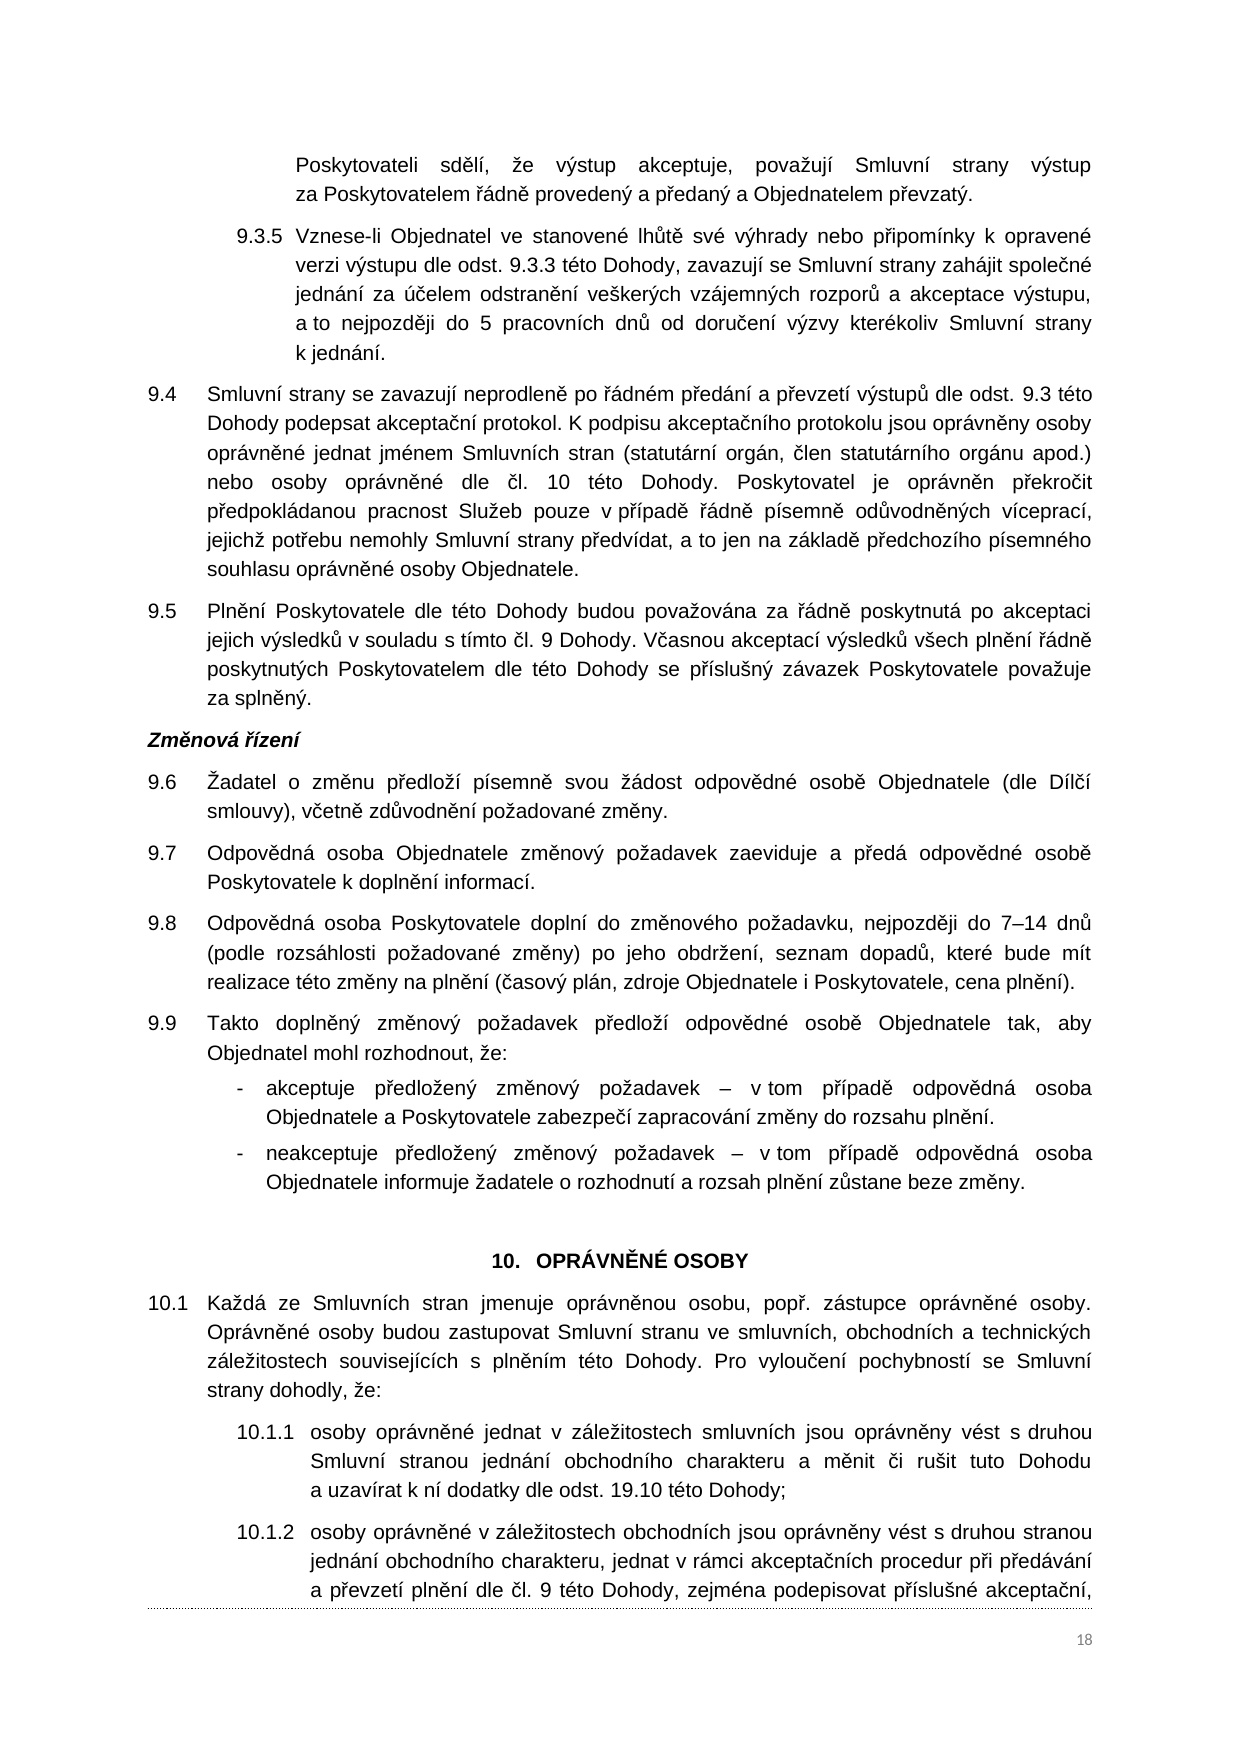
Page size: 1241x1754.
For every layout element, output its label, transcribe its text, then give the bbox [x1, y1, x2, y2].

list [236, 148, 1092, 206]
text Takto doplněný změnový požadavek předloží odpovědné osobě Objednatele tak, aby Objednatel mohl rozhodnout, že: [148, 1006, 1092, 1064]
text Každá ze Smluvních stran jmenuje oprávněnou osobu, popř. zástupce oprávněné osoby. Oprávněné osoby budou zastupovat Smluvní stranu ve smluvních, obchodních a technických záležitostech souvisejících s plněním této Dohody. Pro vyloučení pochybností se Smluvní strany dohodly, že: [148, 1285, 1092, 1402]
text Odpovědná osoba Objednatele změnový požadavek zaeviduje a předá odpovědné osobě Poskytovatele k doplnění informací. [148, 835, 1092, 893]
text OPRÁVNĚNÉ OSOBY [148, 1243, 1092, 1273]
text Odpovědná osoba Poskytovatele doplní do změnového požadavku, nejpozději do 7–14 dnů (podle rozsáhlosti požadované změny) po jeho obdržení, seznam dopadů, které bude mít realizace této změny na plnění (časový plán, zdroje Objednatele i Poskytovatele, cena plnění). [148, 906, 1092, 993]
list osoby oprávněné jednat v záležitostech smluvních jsou oprávněny vést s druhou Smluvní stranou jednání obchodního charakteru a měnit či rušit tuto Dohodu a uzavírat k ní dodatky dle odst. 19.10 této Dohody; [236, 1414, 1092, 1502]
text Smluvní strany se zavazují neprodleně po řádném předání a převzetí výstupů dle odst. 9.3 této Dohody podepsat akceptační protokol. K podpisu akceptačního protokolu jsou oprávněny osoby oprávněné jednat jménem Smluvních stran (statutární orgán, člen statutárního orgánu apod.) nebo osoby oprávněné dle čl. 10 této Dohody. Poskytovatel je oprávněn překročit předpokládanou pracnost Služeb pouze v případě řádně písemně odůvodněných víceprací, jejichž potřebu nemohly Smluvní strany předvídat, a to jen na základě předchozího písemného souhlasu oprávněné osoby Objednatele. [148, 377, 1092, 581]
list neakceptuje předložený změnový požadavek – v tom případě odpovědná osoba Objednatele informuje žadatele o rozhodnutí a rozsah plnění zůstane beze změny. [236, 1135, 1092, 1193]
text Plnění Poskytovatele dle této Dohody budou považována za řádně poskytnutá po akceptaci jejich výsledků v souladu s tímto čl. 9 Dohody. Včasnou akceptací výsledků všech plnění řádně poskytnutých Poskytovatelem dle této Dohody se příslušný závazek Poskytovatele považuje za splněný. [148, 593, 1092, 710]
text Žadatel o změnu předloží písemně svou žádost odpovědné osobě Objednatele (dle Dílčí smlouvy), včetně zdůvodnění požadované změny. [148, 764, 1092, 823]
list akceptuje předložený změnový požadavek – v tom případě odpovědná osoba Objednatele a Poskytovatele zabezpečí zapracování změny do rozsahu plnění. [236, 1071, 1092, 1129]
list Změnová řízení [148, 723, 1092, 752]
list Vznese-li Objednatel ve stanovené lhůtě své výhrady nebo připomínky k opravené verzi výstupu dle odst. 9.3.3 této Dohody, zavazují se Smluvní strany zahájit společné jednání za účelem odstranění veškerých vzájemných rozporů a akceptace výstupu, a to nejpozději do 5 pracovních dnů od doručení výzvy kterékoliv Smluvní strany k jednání. [236, 218, 1092, 364]
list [236, 1514, 1092, 1602]
